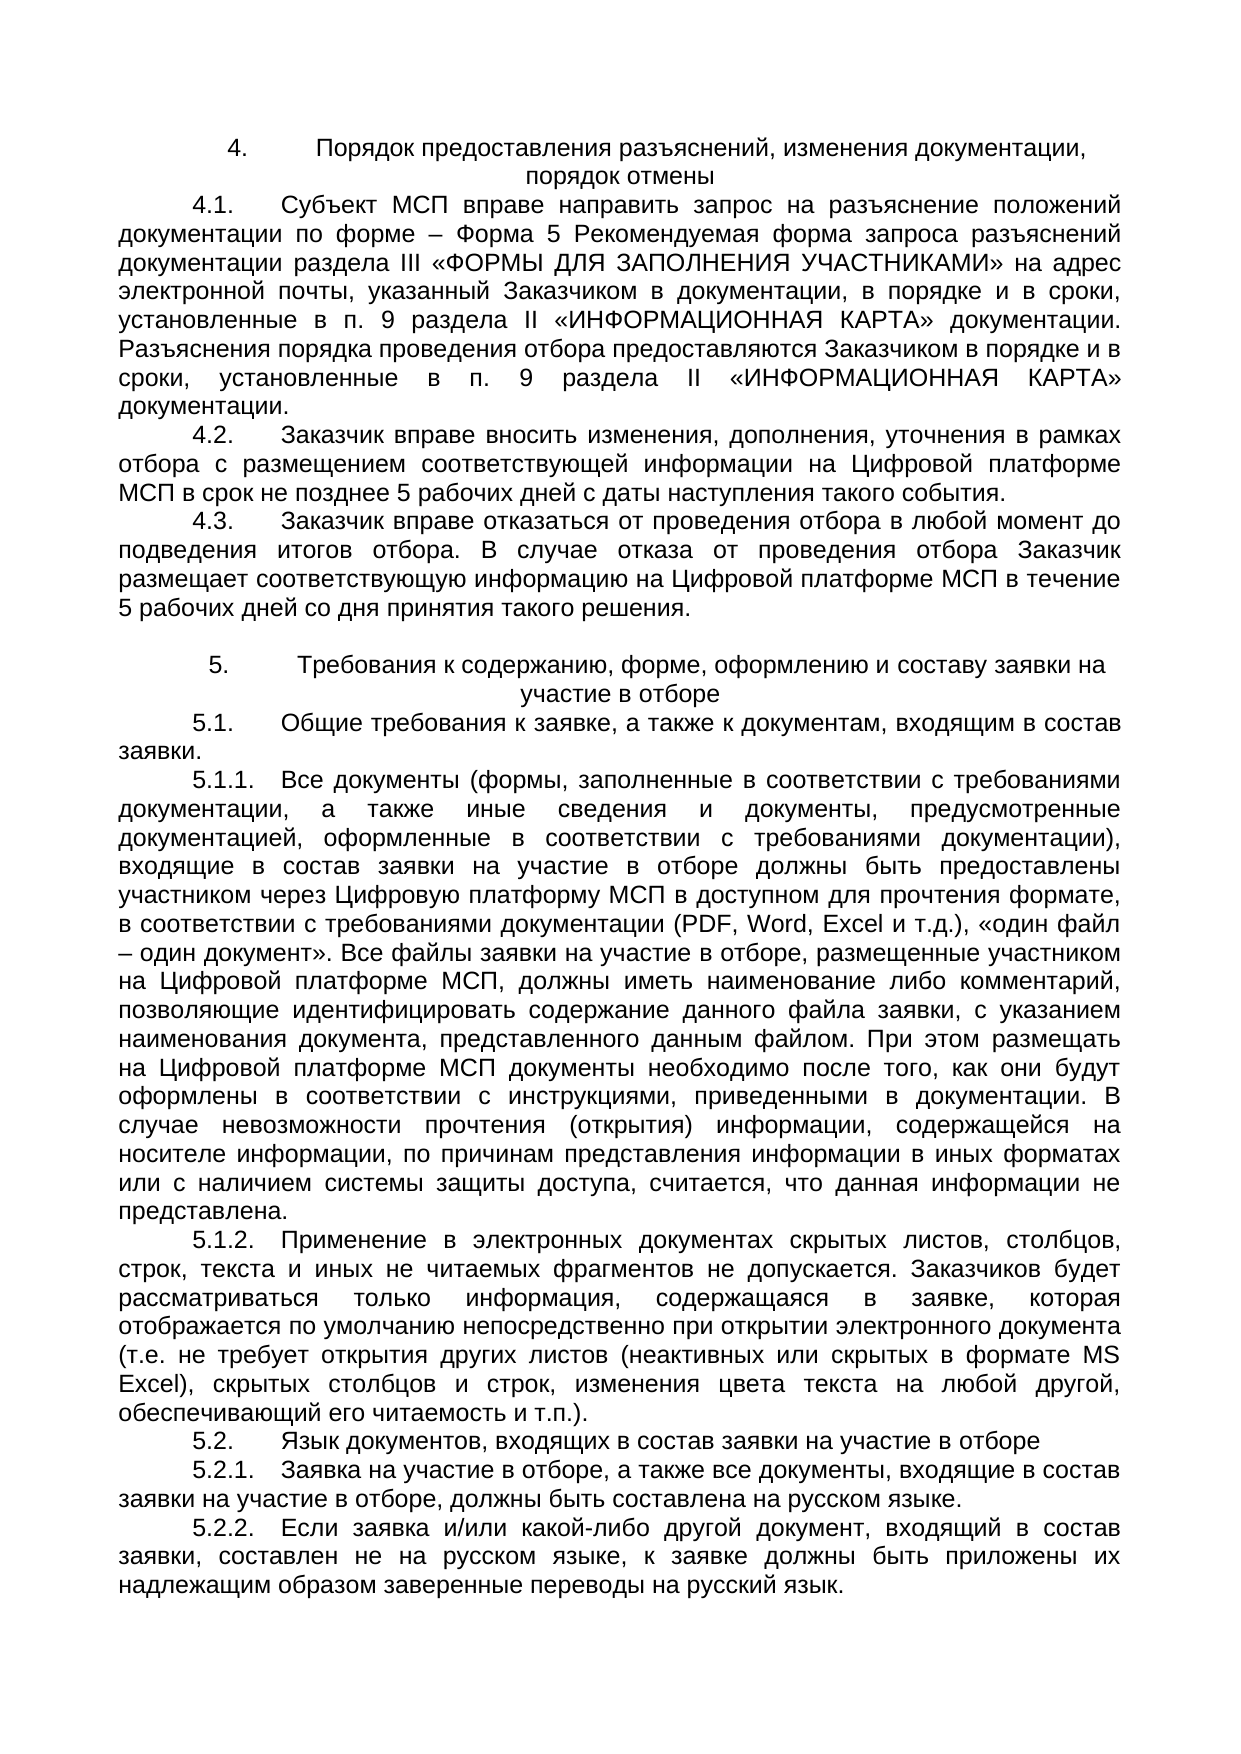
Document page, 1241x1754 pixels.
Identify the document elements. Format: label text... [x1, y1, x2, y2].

list Общие требования к заявке, а также к документам, входящим в состав заявки. [118, 737, 1122, 794]
list Порядок предоставления разъяснений, изменения документации, порядок отмены [118, 132, 1122, 190]
list Все документы (формы, заполненные в соответствии с требованиями документации, а также иные сведения и документы, предусмотренные документацией, оформленные в соответствии с требованиями документации), входящие в состав заявки на участие в отборе должны быть предоставлены участником через Цифровую платформу МСП в доступном для прочтения формате, в соответствии с требованиями документации (PDF, Word, Excel и т.д.), «один файл – один документ». Все файлы заявки на участие в отборе, размещенные участником на Цифровой платформе МСП, должны иметь наименование либо комментарий, позволяющие идентифицировать содержание данного файла заявки, с указанием наименования документа, представленного данным файлом. При этом размещать на Цифровой платформе МСП документы необходимо после того, как они будут оформлены в соответствии с инструкциями, приведенными в документации. В случае невозможности прочтения (открытия) информации, содержащейся на носителе информации, по причинам представления информации в иных форматах или с наличием системы защиты доступа, считается, что данная информации не представлена. [118, 794, 1122, 1254]
list Применение в электронных документах скрытых листов, столбцов, строк, текста и иных не читаемых фрагментов не допускается. Заказчиков будет рассматриваться только информация, содержащаяся в заявке, которая отображается по умолчанию непосредственно при открытии электронного документа (т.е. не требует открытия других листов (неактивных или скрытых в формате MS Excel), скрытых столбцов и строк, изменения цвета текста на любой другой, обеспечивающий его читаемость и т.п.). [118, 1254, 1122, 1455]
list Если заявка и/или какой-либо другой документ, входящий в состав заявки, составлен не на русском языке, к заявке должны быть приложены их надлежащим образом заверенные переводы на русский язык. [118, 1542, 1122, 1628]
list Язык документов, входящих в состав заявки на участие в отборе [118, 1455, 1122, 1484]
list Заказчик вправе отказаться от проведения отбора в любой момент до подведения итогов отбора. В случае отказа от проведения отбора Заказчик размещает соответствующую информацию на Цифровой платформе МСП в течение 5 рабочих дней со дня принятия такого решения. [118, 535, 1122, 650]
list Заявка на участие в отборе, а также все документы, входящие в состав заявки на участие в отборе, должны быть составлена на русском языке. [118, 1484, 1122, 1542]
list Требования к содержанию, форме, оформлению и составу заявки на участие в отборе [118, 679, 1122, 737]
list Субъект МСП вправе направить запрос на разъяснение положений документации по форме – Форма 5 Рекомендуемая форма запроса разъяснений документации раздела III «ФОРМЫ ДЛЯ ЗАПОЛНЕНИЯ УЧАСТНИКАМИ» на адрес электронной почты, указанный Заказчиком в документации, в порядке и в сроки, установленные в п. 9 раздела II «ИНФОРМАЦИОННАЯ КАРТА» документации. Разъяснения порядка проведения отбора предоставляются Заказчиком в порядке и в сроки, установленные в п. 9 раздела II «ИНФОРМАЦИОННАЯ КАРТА» документации. [118, 190, 1122, 420]
list Заказчик вправе вносить изменения, дополнения, уточнения в рамках отбора с размещением соответствующей информации на Цифровой платформе МСП в срок не позднее 5 рабочих дней с даты наступления такого события. [118, 449, 1122, 535]
